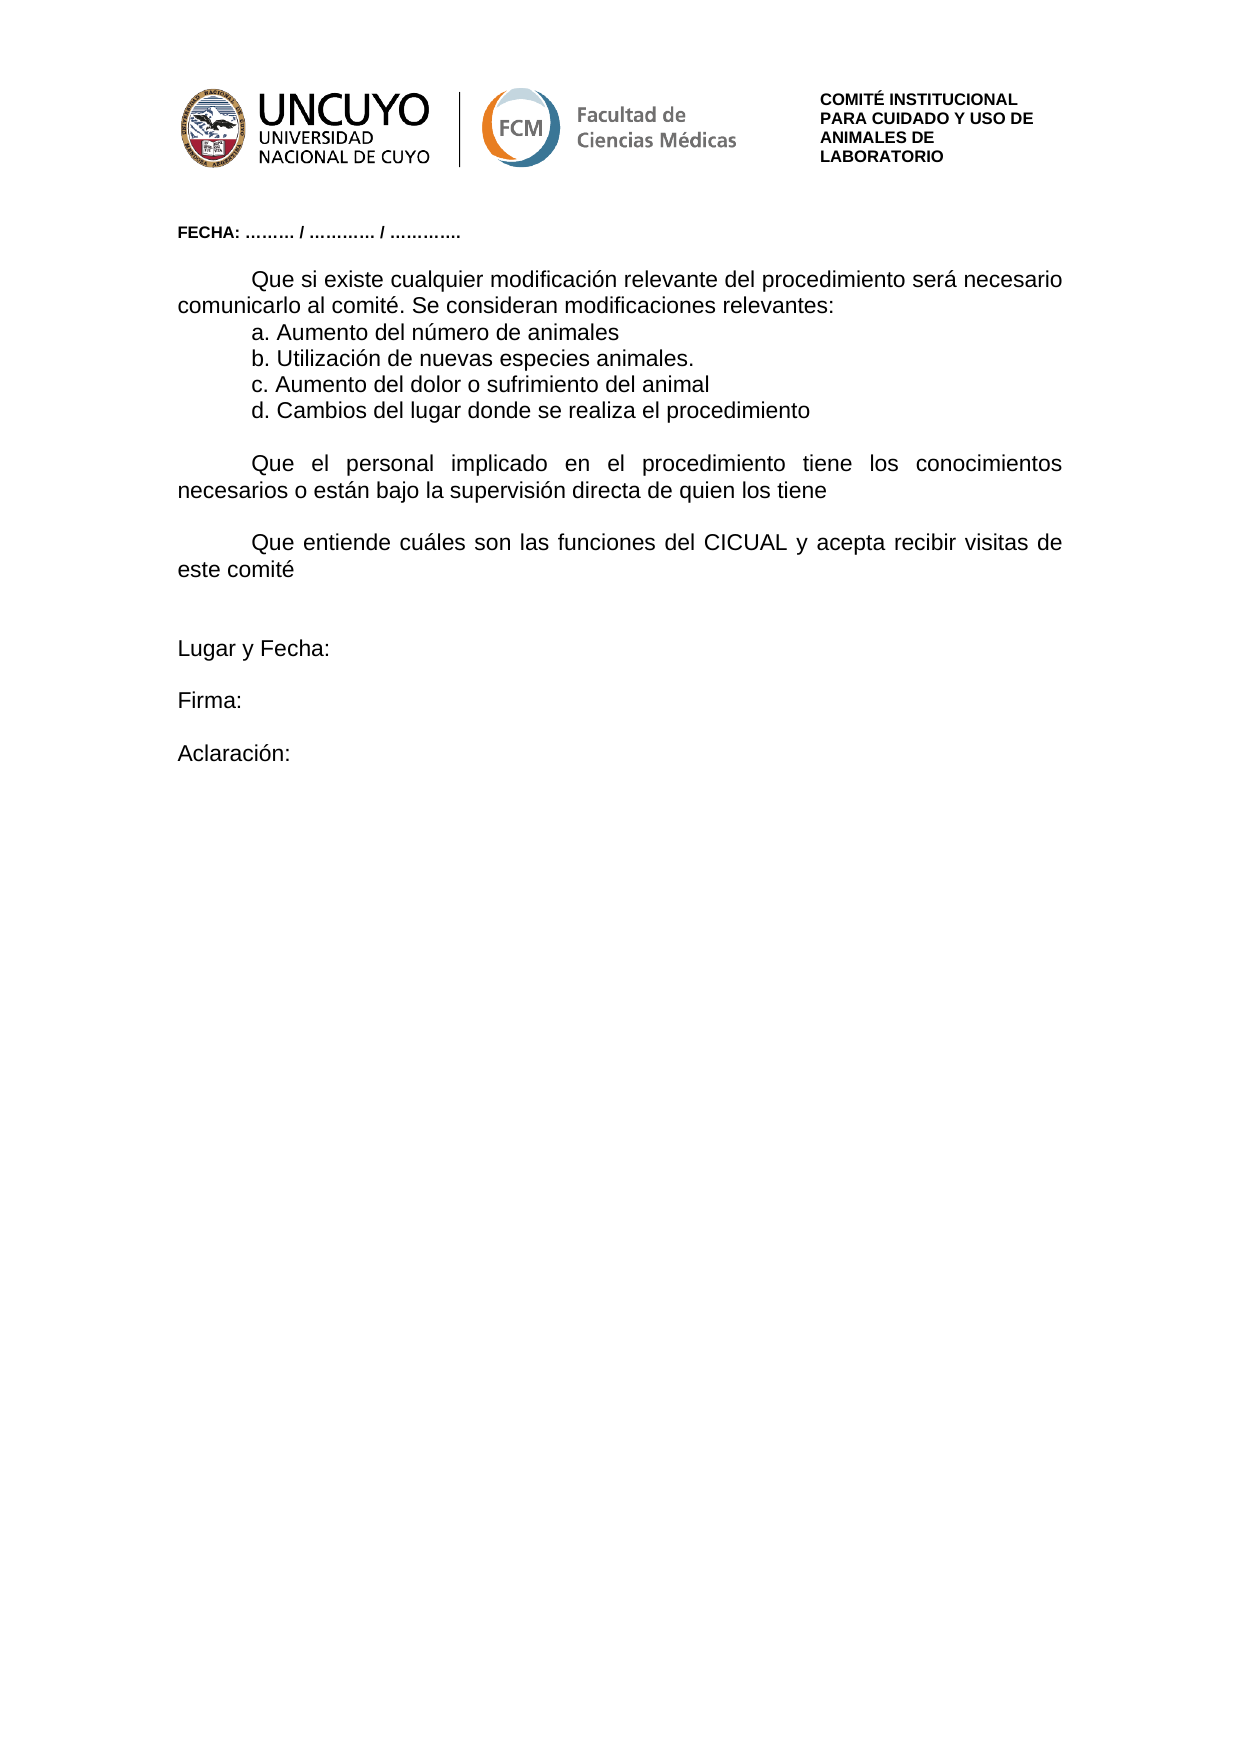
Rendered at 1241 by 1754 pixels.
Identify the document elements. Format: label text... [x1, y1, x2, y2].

text d. Cambios del lugar donde se realiza el procedimiento [177, 397, 1063, 424]
text b. Utilización de nuevas especies animales. [177, 345, 1063, 371]
text a. Aumento del número de animales [251, 318, 1063, 345]
text Aclaración: [177, 740, 1063, 766]
text Que entiende cuáles son las funciones del CICUAL y acepta recibir visitas de este comité [177, 529, 1063, 582]
text Firma: [177, 687, 1063, 714]
text Lugar y Fecha: [177, 635, 1063, 661]
picture [179, 87, 736, 169]
text Que el personal implicado en el procedimiento tiene los conocimientos necesarios o están bajo la supervisión directa de quien los tiene [177, 450, 1063, 503]
text Que si existe cualquier modificación relevante del procedimiento será necesario comunicarlo al comité. Se consideran modificaciones relevantes: [177, 266, 1063, 318]
text c. Aumento del dolor o sufrimiento del animal [177, 371, 1063, 397]
